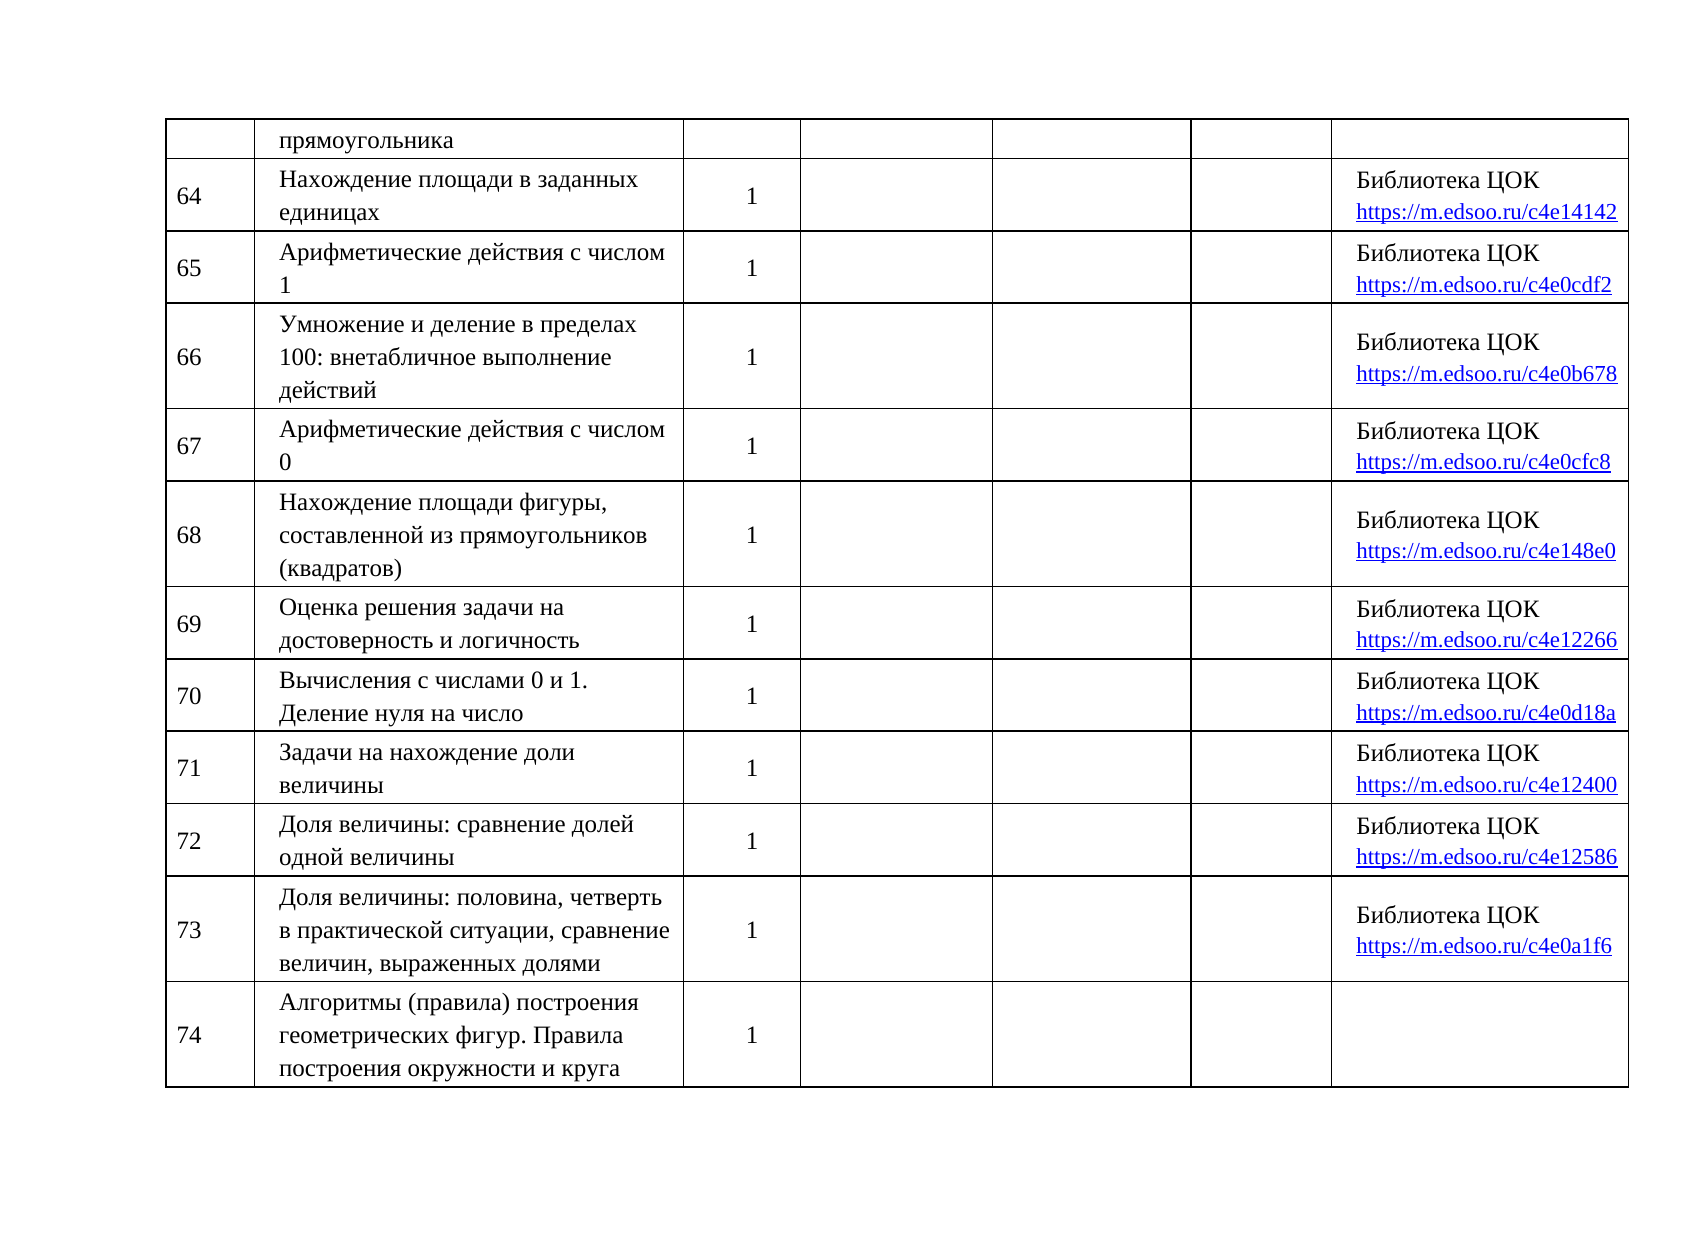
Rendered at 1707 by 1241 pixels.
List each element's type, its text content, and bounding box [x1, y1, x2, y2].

table_cell [993, 732, 1190, 803]
table_cell 67 [167, 409, 254, 480]
table_cell 1 [684, 232, 800, 302]
table_cell Библиотека ЦОК https://m.edsoo.ru/c4e0a1f6 [1332, 877, 1628, 981]
table_cell Оценка решения задачи на достоверность и логичность [255, 587, 683, 658]
table_cell [1192, 304, 1331, 408]
table_cell [1192, 804, 1331, 875]
table_cell Библиотека ЦОК https://m.edsoo.ru/c4e148e0 [1332, 482, 1628, 586]
table_cell Библиотека ЦОК https://m.edsoo.ru/c4e0cfc8 [1332, 409, 1628, 480]
table_cell 1 [684, 877, 800, 981]
table_cell [801, 587, 992, 658]
table_cell [801, 482, 992, 586]
table_cell [993, 482, 1190, 586]
table_cell Библиотека ЦОК https://m.edsoo.ru/c4e14142 [1332, 159, 1628, 230]
table_cell [993, 159, 1190, 230]
table_cell [1192, 232, 1331, 302]
table_cell 63 [167, 120, 254, 157]
table_cell [993, 982, 1190, 1086]
table_cell Умножение и деление в пределах 100: внетабличное выполнение действий [255, 304, 683, 408]
table_cell 73 [167, 877, 254, 981]
table_cell 64 [167, 159, 254, 230]
table_cell [1192, 159, 1331, 230]
table_cell [993, 120, 1190, 157]
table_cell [255, 120, 683, 157]
table_cell [801, 660, 992, 730]
table_cell 69 [167, 587, 254, 658]
table_cell [993, 587, 1190, 658]
table_cell Нахождение площади фигуры, составленной из прямоугольников (квадратов) [255, 482, 683, 586]
table_cell 1 [684, 982, 800, 1086]
table_cell Нахождение площади в заданных единицах [255, 159, 683, 230]
table_cell [993, 804, 1190, 875]
table_cell 1 [684, 804, 800, 875]
table_cell [1332, 982, 1628, 1086]
table_cell [993, 304, 1190, 408]
table_cell 1 [684, 409, 800, 480]
table_cell 70 [167, 660, 254, 730]
table_cell Доля величины: половина, четверть в практической ситуации, сравнение величин, выраженных долями [255, 877, 683, 981]
table_cell [801, 159, 992, 230]
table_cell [1332, 120, 1628, 157]
table_cell 1 [684, 120, 800, 157]
table_cell Алгоритмы (правила) построения геометрических фигур. Правила построения окружности и круга [255, 982, 683, 1086]
table_cell 68 [167, 482, 254, 586]
table_cell [1192, 732, 1331, 803]
table_cell [801, 877, 992, 981]
table_cell [801, 982, 992, 1086]
table_cell Библиотека ЦОК https://m.edsoo.ru/c4e12400 [1332, 732, 1628, 803]
table_cell Библиотека ЦОК https://m.edsoo.ru/c4e0d18a [1332, 660, 1628, 730]
table_cell 1 [684, 732, 800, 803]
table_cell Задачи на нахождение доли величины [255, 732, 683, 803]
table_cell [993, 660, 1190, 730]
table_cell 72 [167, 804, 254, 875]
table_cell [801, 409, 992, 480]
table_cell 66 [167, 304, 254, 408]
table_cell [801, 804, 992, 875]
table_cell [801, 120, 992, 157]
table_cell [993, 232, 1190, 302]
table_cell Библиотека ЦОК https://m.edsoo.ru/c4e12266 [1332, 587, 1628, 658]
table_cell [801, 304, 992, 408]
table_cell Доля величины: сравнение долей одной величины [255, 804, 683, 875]
table_cell Вычисления с числами 0 и 1. Деление нуля на число [255, 660, 683, 730]
table_cell Библиотека ЦОК https://m.edsoo.ru/c4e0cdf2 [1332, 232, 1628, 302]
table_cell [801, 732, 992, 803]
table_cell [993, 409, 1190, 480]
table_cell [993, 877, 1190, 981]
table_cell Арифметические действия с числом 0 [255, 409, 683, 480]
table_cell [1192, 120, 1331, 157]
table_cell [801, 232, 992, 302]
table_cell 1 [684, 587, 800, 658]
table_cell Арифметические действия с числом 1 [255, 232, 683, 302]
table_cell 74 [167, 982, 254, 1086]
table_cell 65 [167, 232, 254, 302]
table_cell 1 [684, 660, 800, 730]
table_cell [1192, 982, 1331, 1086]
table_cell Библиотека ЦОК https://m.edsoo.ru/c4e0b678 [1332, 304, 1628, 408]
table_cell [1192, 877, 1331, 981]
table_cell 1 [684, 304, 800, 408]
table_cell [1192, 482, 1331, 586]
table_cell 1 [684, 159, 800, 230]
table_cell Библиотека ЦОК https://m.edsoo.ru/c4e12586 [1332, 804, 1628, 875]
table_cell 71 [167, 732, 254, 803]
table_cell [1192, 660, 1331, 730]
table_cell 1 [684, 482, 800, 586]
table_cell [1192, 409, 1331, 480]
table_cell [1192, 587, 1331, 658]
